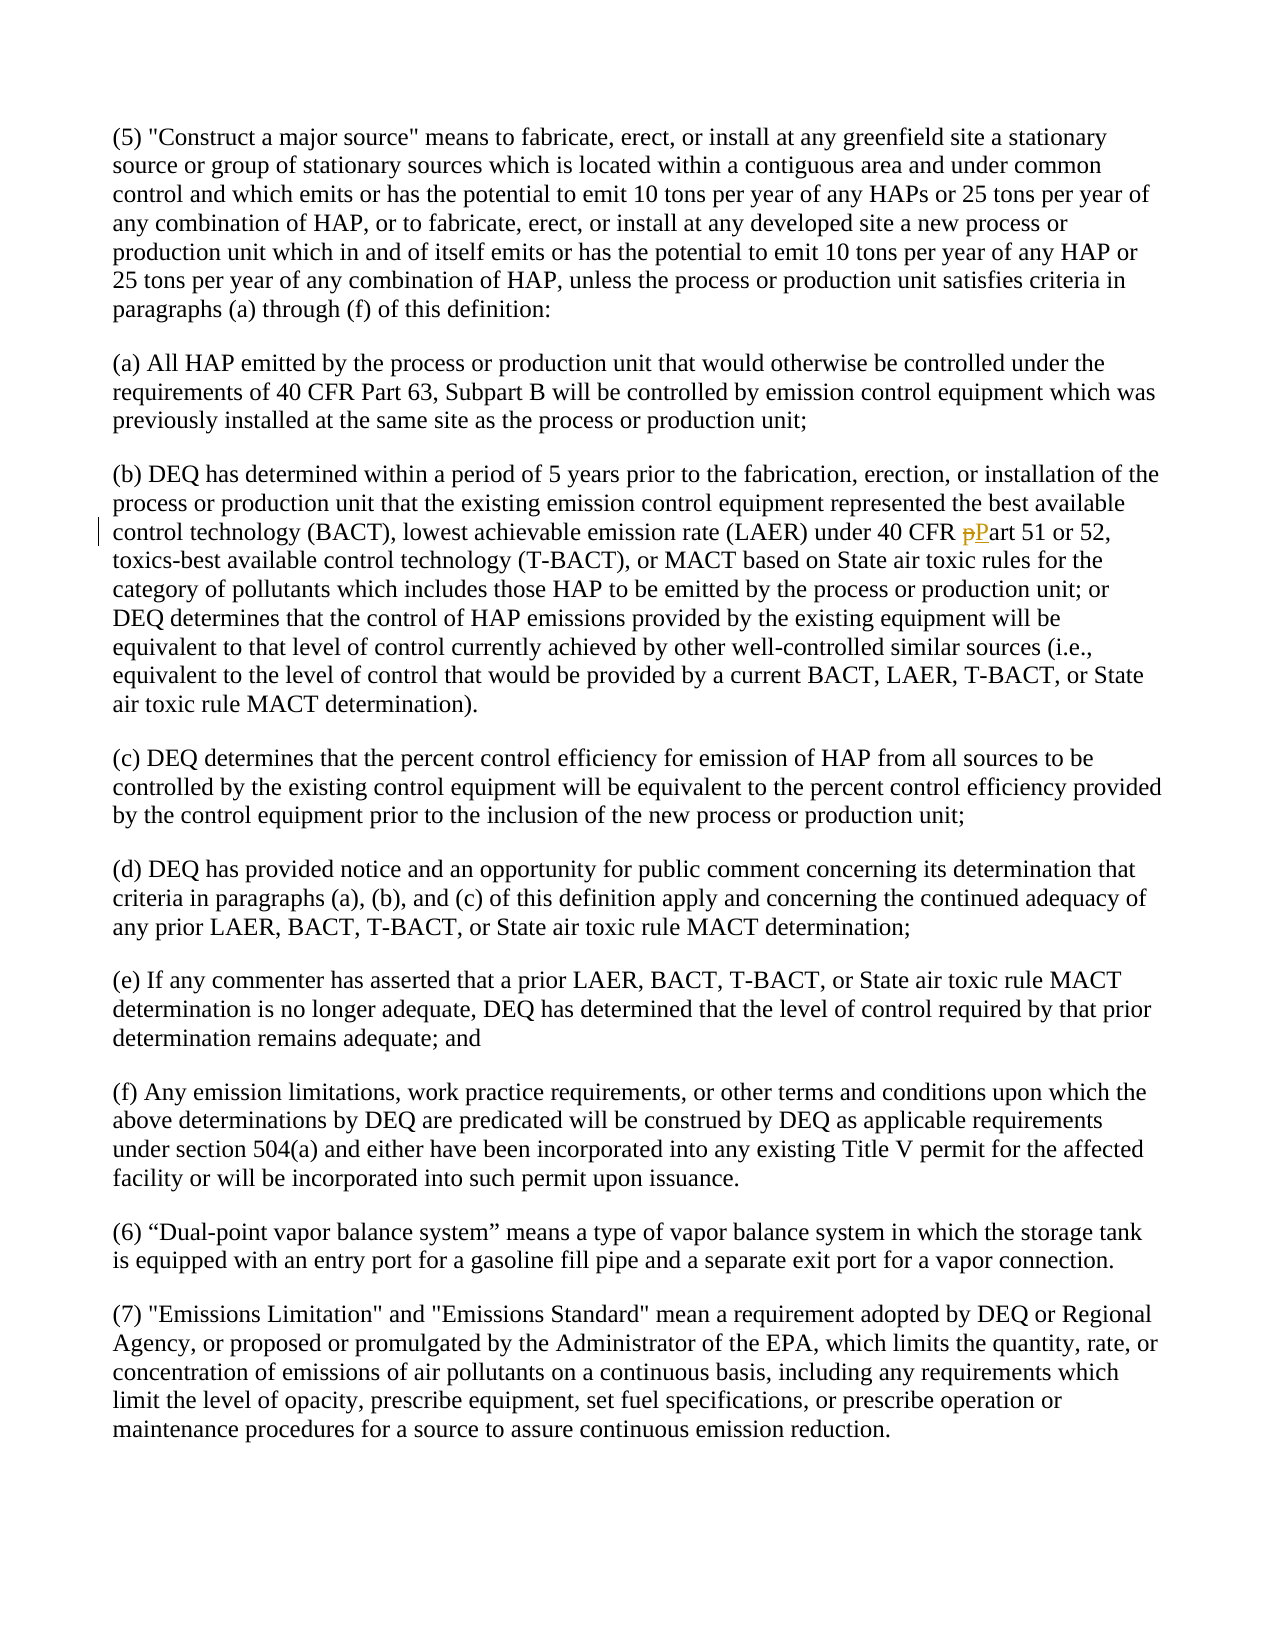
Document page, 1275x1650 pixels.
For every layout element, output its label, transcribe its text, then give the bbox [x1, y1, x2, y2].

text (b) DEQ has determined within a period of 5 years prior to the fabrication, erection, or installation of the process or production unit that the existing emission control equipment represented the best available control technology (BACT), lowest achievable emission rate (LAER) under 40 CFR art 51 or 52, toxics-best available control technology (T-BACT), or MACT based on State air toxic rules for the category of pollutants which includes those HAP to be emitted by the process or production unit; or DEQ determines that the control of HAP emissions provided by the existing equipment will be equivalent to that level of control currently achieved by other well-controlled similar sources (i.e., equivalent to the level of control that would be provided by a current BACT, LAER, T-BACT, or State air toxic rule MACT determination). [112, 459, 1162, 718]
text (f) Any emission limitations, work practice requirements, or other terms and conditions upon which the above determinations by DEQ are predicated will be construed by DEQ as applicable requirements under section 504(a) and either have been incorporated into any existing Title V permit for the affected facility or will be incorporated into such permit upon issuance. [112, 1077, 1162, 1192]
text (d) DEQ has provided notice and an opportunity for public comment concerning its determination that criteria in paragraphs (a), (b), and (c) of this definition apply and concerning the continued adequacy of any prior LAER, BACT, T-BACT, or State air toxic rule MACT determination; [112, 854, 1162, 941]
text (5) "Construct a major source" means to fabricate, erect, or install at any greenfield site a stationary source or group of stationary sources which is located within a contiguous area and under common control and which emits or has the potential to emit 10 tons per year of any HAPs or 25 tons per year of any combination of HAP, or to fabricate, erect, or install at any developed site a new process or production unit which in and of itself emits or has the potential to emit 10 tons per year of any HAP or 25 tons per year of any combination of HAP, unless the process or production unit satisfies criteria in paragraphs (a) through (f) of this definition: [112, 122, 1162, 323]
text (e) If any commenter has asserted that a prior LAER, BACT, T-BACT, or State air toxic rule MACT determination is no longer adequate, DEQ has determined that the level of control required by that prior determination remains adequate; and [112, 966, 1162, 1052]
text (7) "Emissions Limitation" and "Emissions Standard" mean a requirement adopted by DEQ or Regional Agency, or proposed or promulgated by the Administrator of the EPA, which limits the quantity, rate, or concentration of emissions of air pollutants on a continuous basis, including any requirements which limit the level of opacity, prescribe equipment, set fuel specifications, or prescribe operation or maintenance procedures for a source to assure continuous emission reduction. [112, 1299, 1162, 1443]
text (c) DEQ determines that the percent control efficiency for emission of HAP from all sources to be controlled by the existing control equipment will be equivalent to the percent control efficiency provided by the control equipment prior to the inclusion of the new process or production unit; [112, 743, 1162, 829]
text (6) “Dual-point vapor balance system” means a type of vapor balance system in which the storage tank is equipped with an entry port for a gasoline fill pipe and a separate exit port for a vapor connection. [112, 1217, 1162, 1274]
text (a) All HAP emitted by the process or production unit that would otherwise be controlled under the requirements of 40 CFR Part 63, Subpart B will be controlled by emission control equipment which was previously installed at the same site as the process or production unit; [112, 348, 1162, 434]
